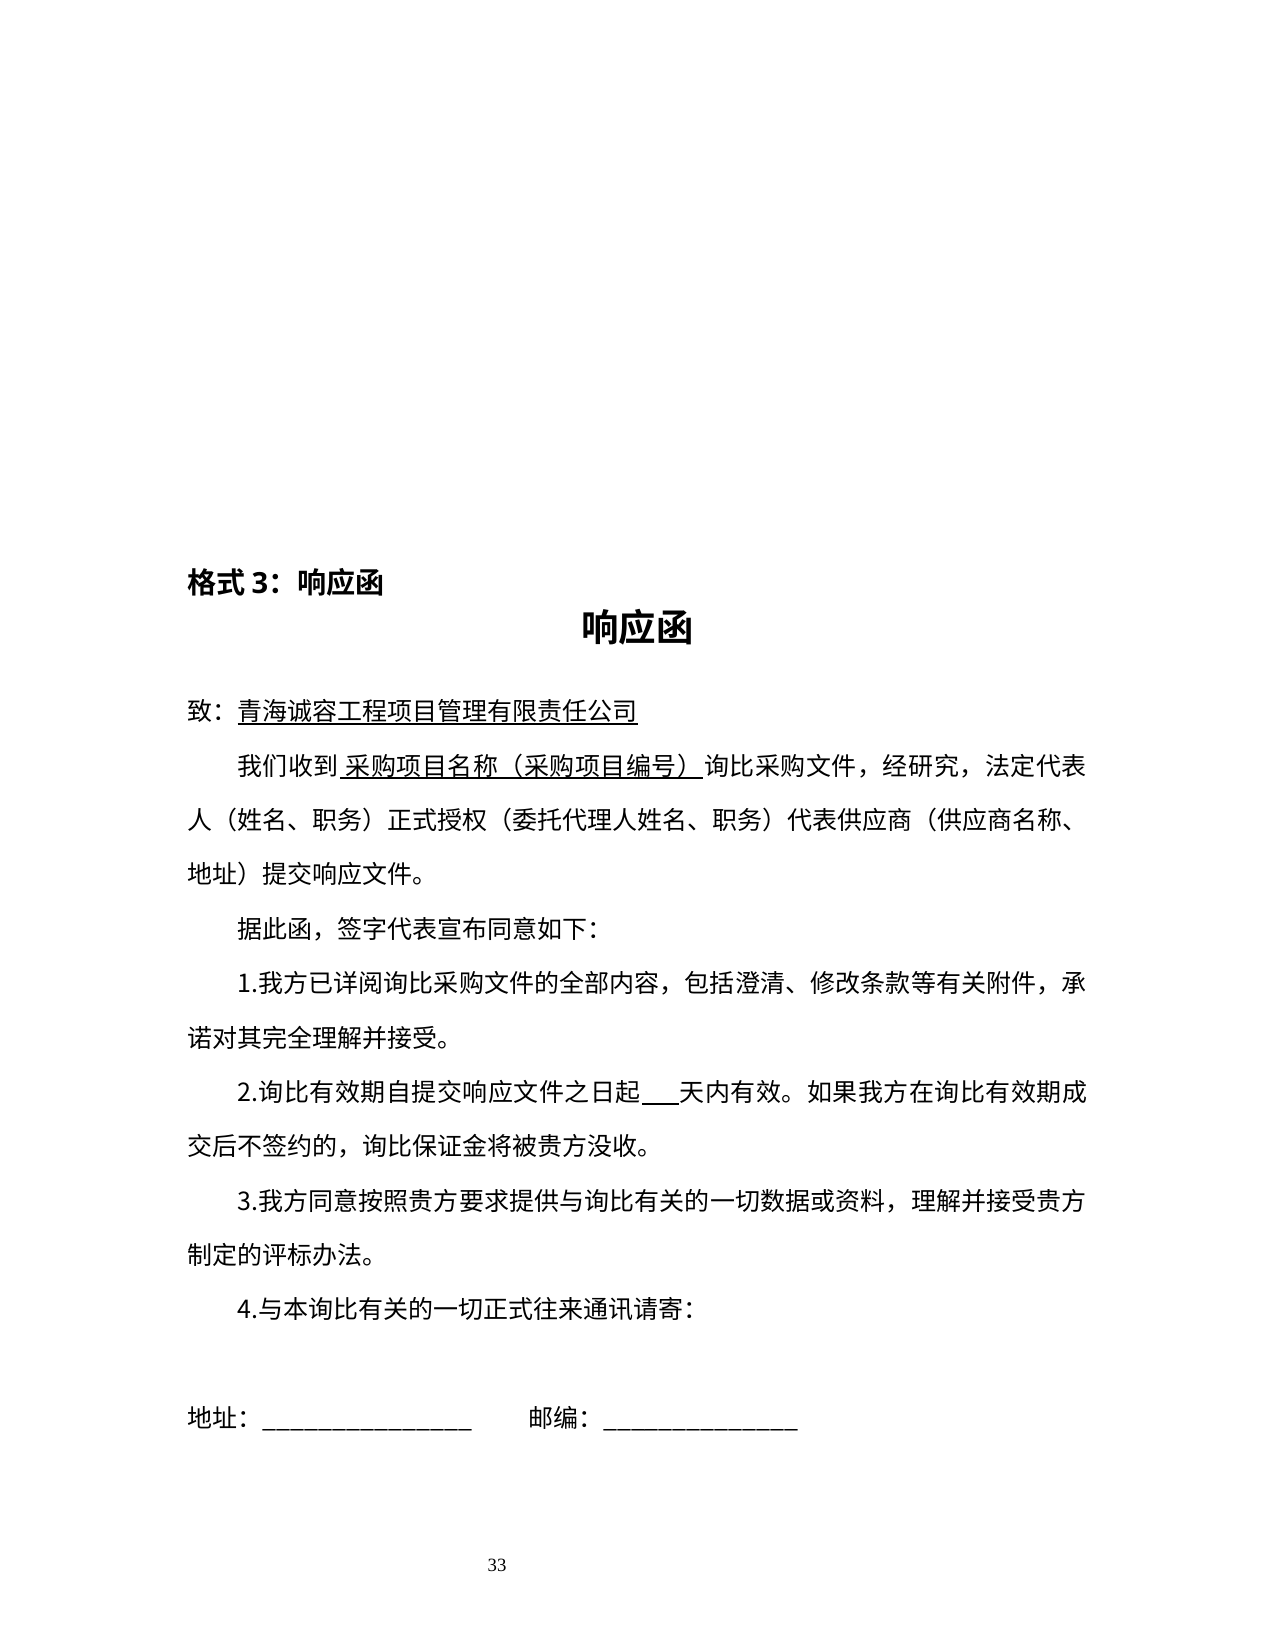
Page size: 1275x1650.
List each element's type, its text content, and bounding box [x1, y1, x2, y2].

text 3.我方同意按照贵方要求提供与询比有关的一切数据或资料，理解并接受贵方制定的评标办法。 [187, 1181, 1088, 1272]
text 4.与本询比有关的一切正式往来通讯请寄： [187, 1290, 1088, 1326]
text 地址：_______________ 邮编：______________ [187, 1399, 1088, 1435]
text 响应函 [187, 608, 1088, 650]
text 1.我方已详阅询比采购文件的全部内容，包括澄清、修改条款等有关附件，承诺对其完全理解并接受。 [187, 964, 1088, 1054]
text 我们收到 采购项目名称（采购项目编号）询比采购文件，经研究，法定代表人（姓名、职务）正式授权（委托代理人姓名、职务）代表供应商（供应商名称、地址）提交响应文件。 [187, 746, 1088, 891]
text 2.询比有效期自提交响应文件之日起 天内有效。如果我方在询比有效期成交后不签约的，询比保证金将被贵方没收。 [187, 1072, 1088, 1163]
title 格式3：响应函 [187, 560, 1088, 602]
text 据此函，签字代表宣布同意如下： [187, 909, 1088, 946]
text 致：青海诚容工程项目管理有限责任公司 [187, 692, 1088, 728]
